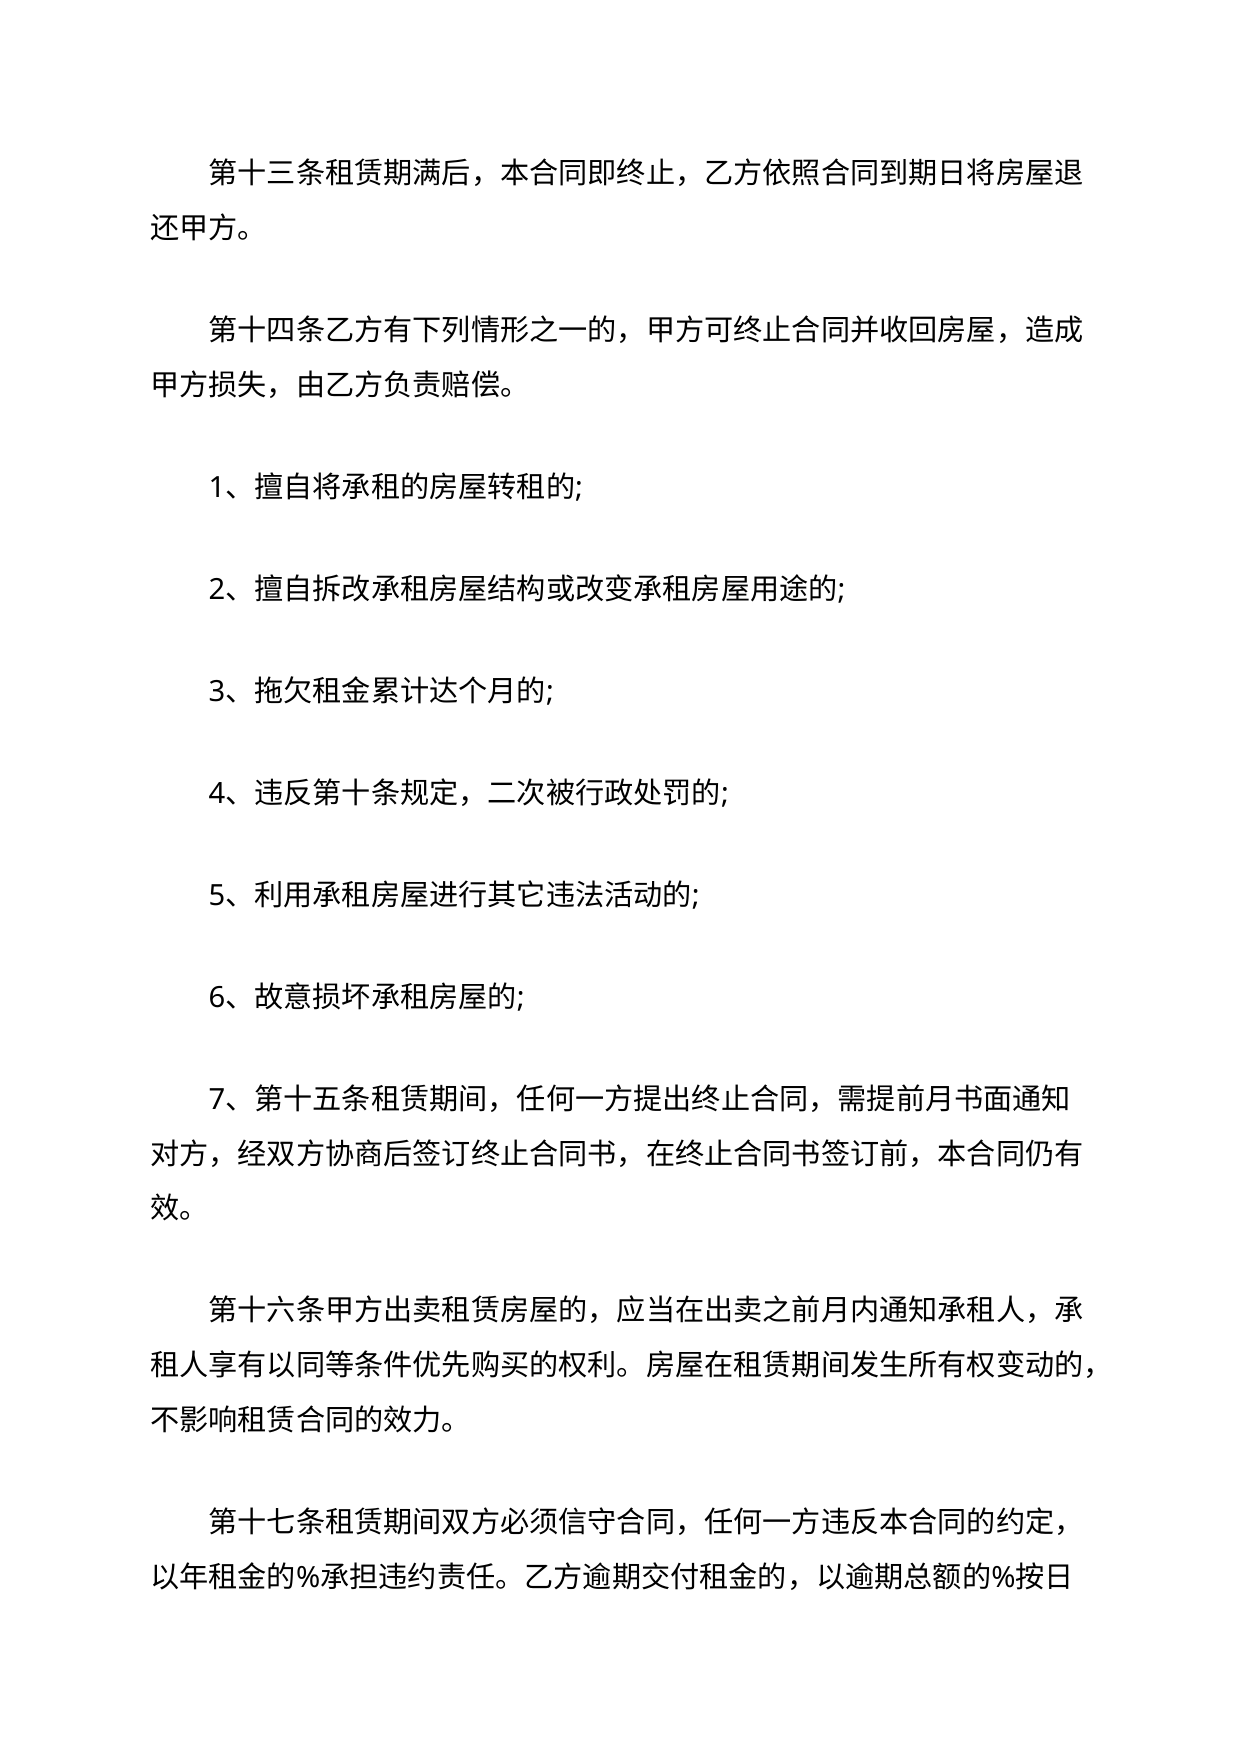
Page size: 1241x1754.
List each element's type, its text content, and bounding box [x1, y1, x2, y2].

text 第十三条租赁期满后，本合同即终止，乙方依照合同到期日将房屋退还甲方。 [150, 150, 1090, 247]
text 5、利用承租房屋进行其它违法活动的; [150, 871, 1090, 914]
text 4、违反第十条规定，二次被行政处罚的; [150, 769, 1090, 812]
text 3、拖欠租金累计达个月的; [150, 667, 1090, 710]
text 第十四条乙方有下列情形之一的，甲方可终止合同并收回房屋，造成甲方损失，由乙方负责赔偿。 [150, 307, 1090, 404]
text 7、第十五条租赁期间，任何一方提出终止合同，需提前月书面通知对方，经双方协商后签订终止合同书，在终止合同书签订前，本合同仍有效。 [150, 1075, 1090, 1227]
text 1、擅自将承租的房屋转租的; [150, 463, 1090, 506]
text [150, 1498, 1090, 1596]
text 第十六条甲方出卖租赁房屋的，应当在出卖之前月内通知承租人，承租人享有以同等条件优先购买的权利。房屋在租赁期间发生所有权变动的，不影响租赁合同的效力。 [150, 1287, 1090, 1439]
text 6、故意损坏承租房屋的; [150, 973, 1090, 1016]
text 2、擅自拆改承租房屋结构或改变承租房屋用途的; [150, 565, 1090, 608]
